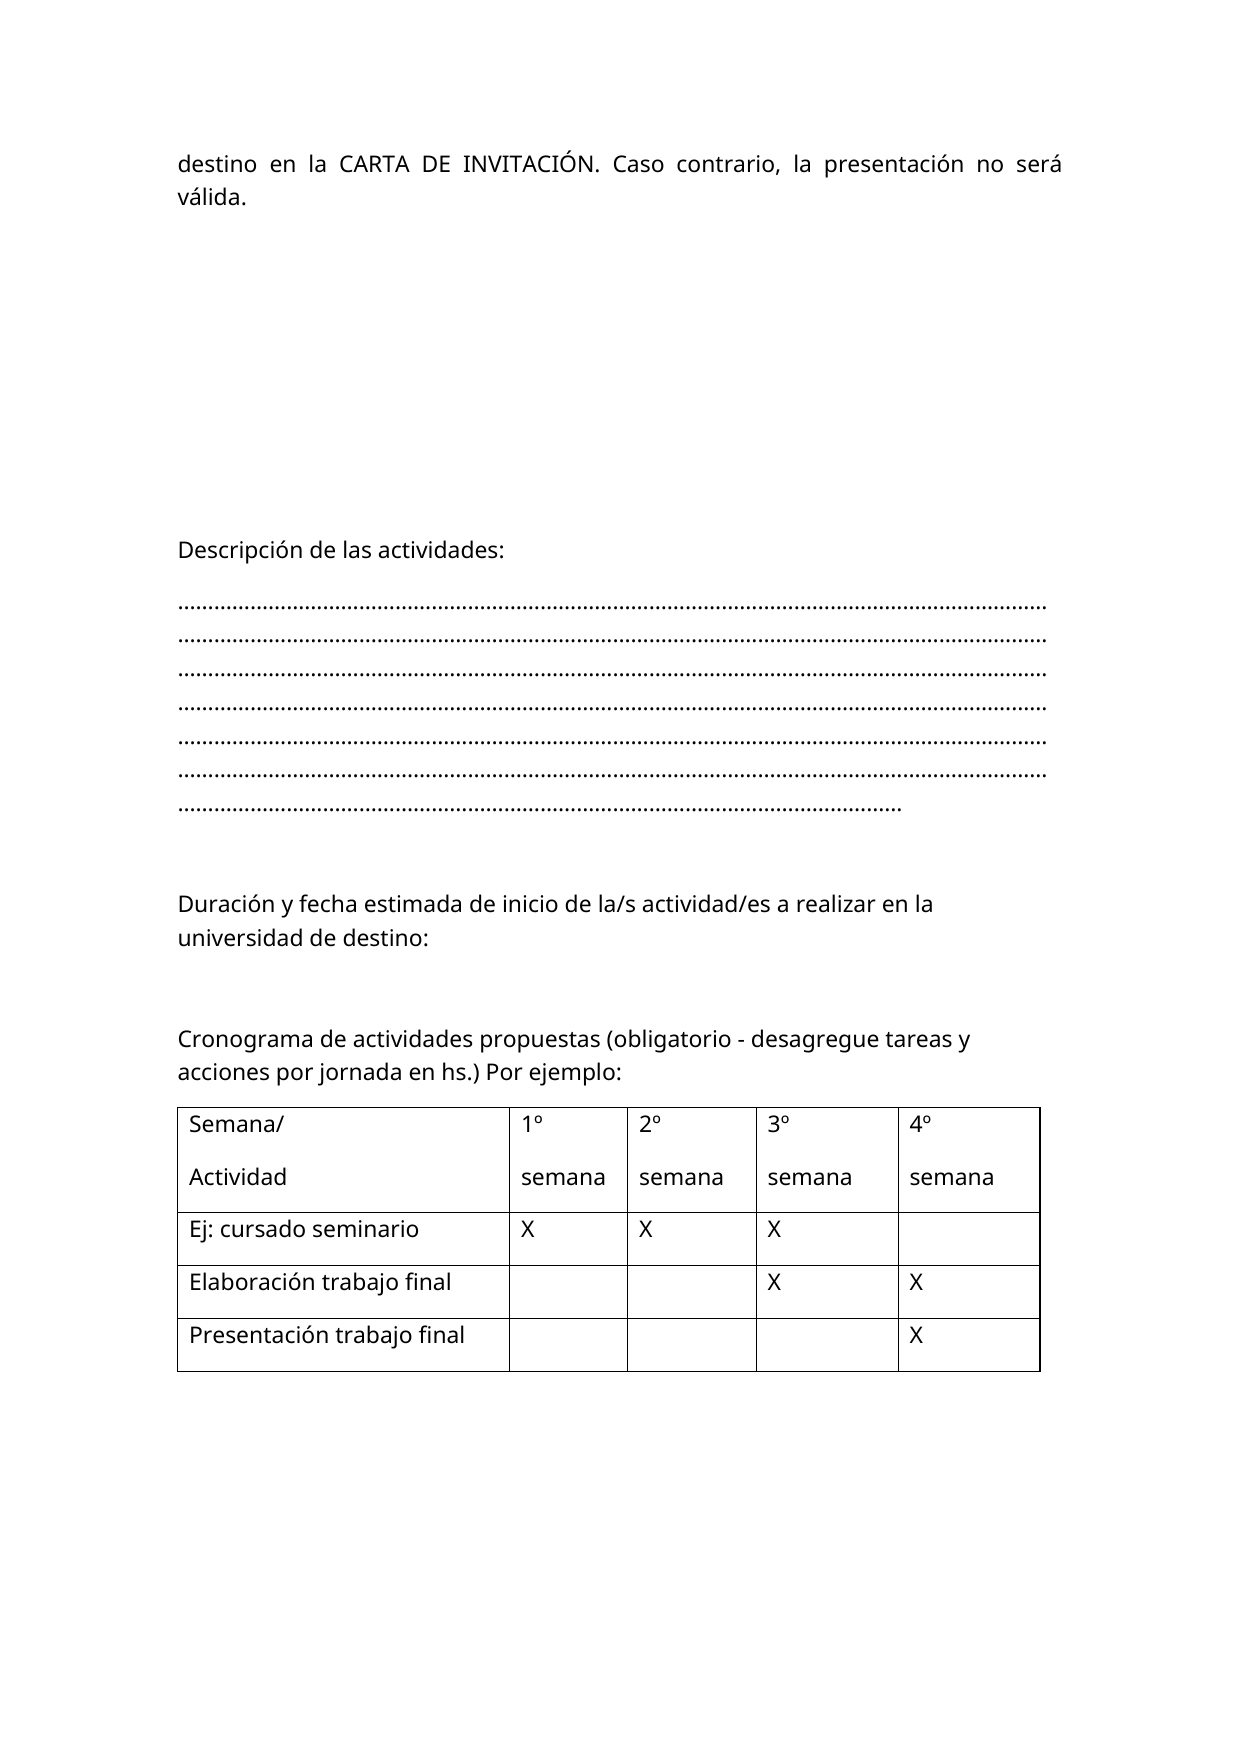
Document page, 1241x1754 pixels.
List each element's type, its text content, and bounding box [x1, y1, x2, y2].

table_cell X [628, 1213, 756, 1265]
table_header 3º semana [757, 1108, 898, 1212]
table_header 4º semana [899, 1108, 1039, 1212]
table_cell Elaboración trabajo final [178, 1266, 509, 1318]
table_cell [628, 1266, 756, 1318]
text Descripción de las actividades: [177, 534, 1063, 566]
table_cell X [757, 1213, 898, 1265]
text Cronograma de actividades propuestas (obligatorio - desagregue tareas y acciones por jornada en hs.) Por ejemplo: [177, 1023, 1063, 1088]
table_header 2º semana [628, 1108, 756, 1212]
table_cell [628, 1319, 756, 1371]
table_cell [510, 1266, 627, 1318]
table_header Semana/ Actividad [178, 1108, 509, 1212]
table_cell X [757, 1266, 898, 1318]
table_cell X [510, 1213, 627, 1265]
table_cell [757, 1319, 898, 1371]
text ………………………………………………………………………………………………………………………………………………………………………………………………………………………………………………………………………………………………………………………………………………………………………………………………………………………………………………………………………………………………………………………………………………………………………………………………………………………………………………………………………………………………………………………………………………………………………………………………………………………………………………………………………………………………………… [177, 585, 1063, 818]
table_cell [510, 1319, 627, 1371]
table_cell X [899, 1266, 1039, 1318]
table_cell X [899, 1319, 1039, 1371]
table_header 1º semana [510, 1108, 627, 1212]
table_cell Presentación trabajo final [178, 1319, 509, 1371]
table_cell [899, 1213, 1039, 1265]
text Duración y fecha estimada de inicio de la/s actividad/es a realizar en la universidad de destino: [177, 888, 1063, 953]
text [177, 148, 1063, 213]
table_cell Ej: cursado seminario [178, 1213, 509, 1265]
